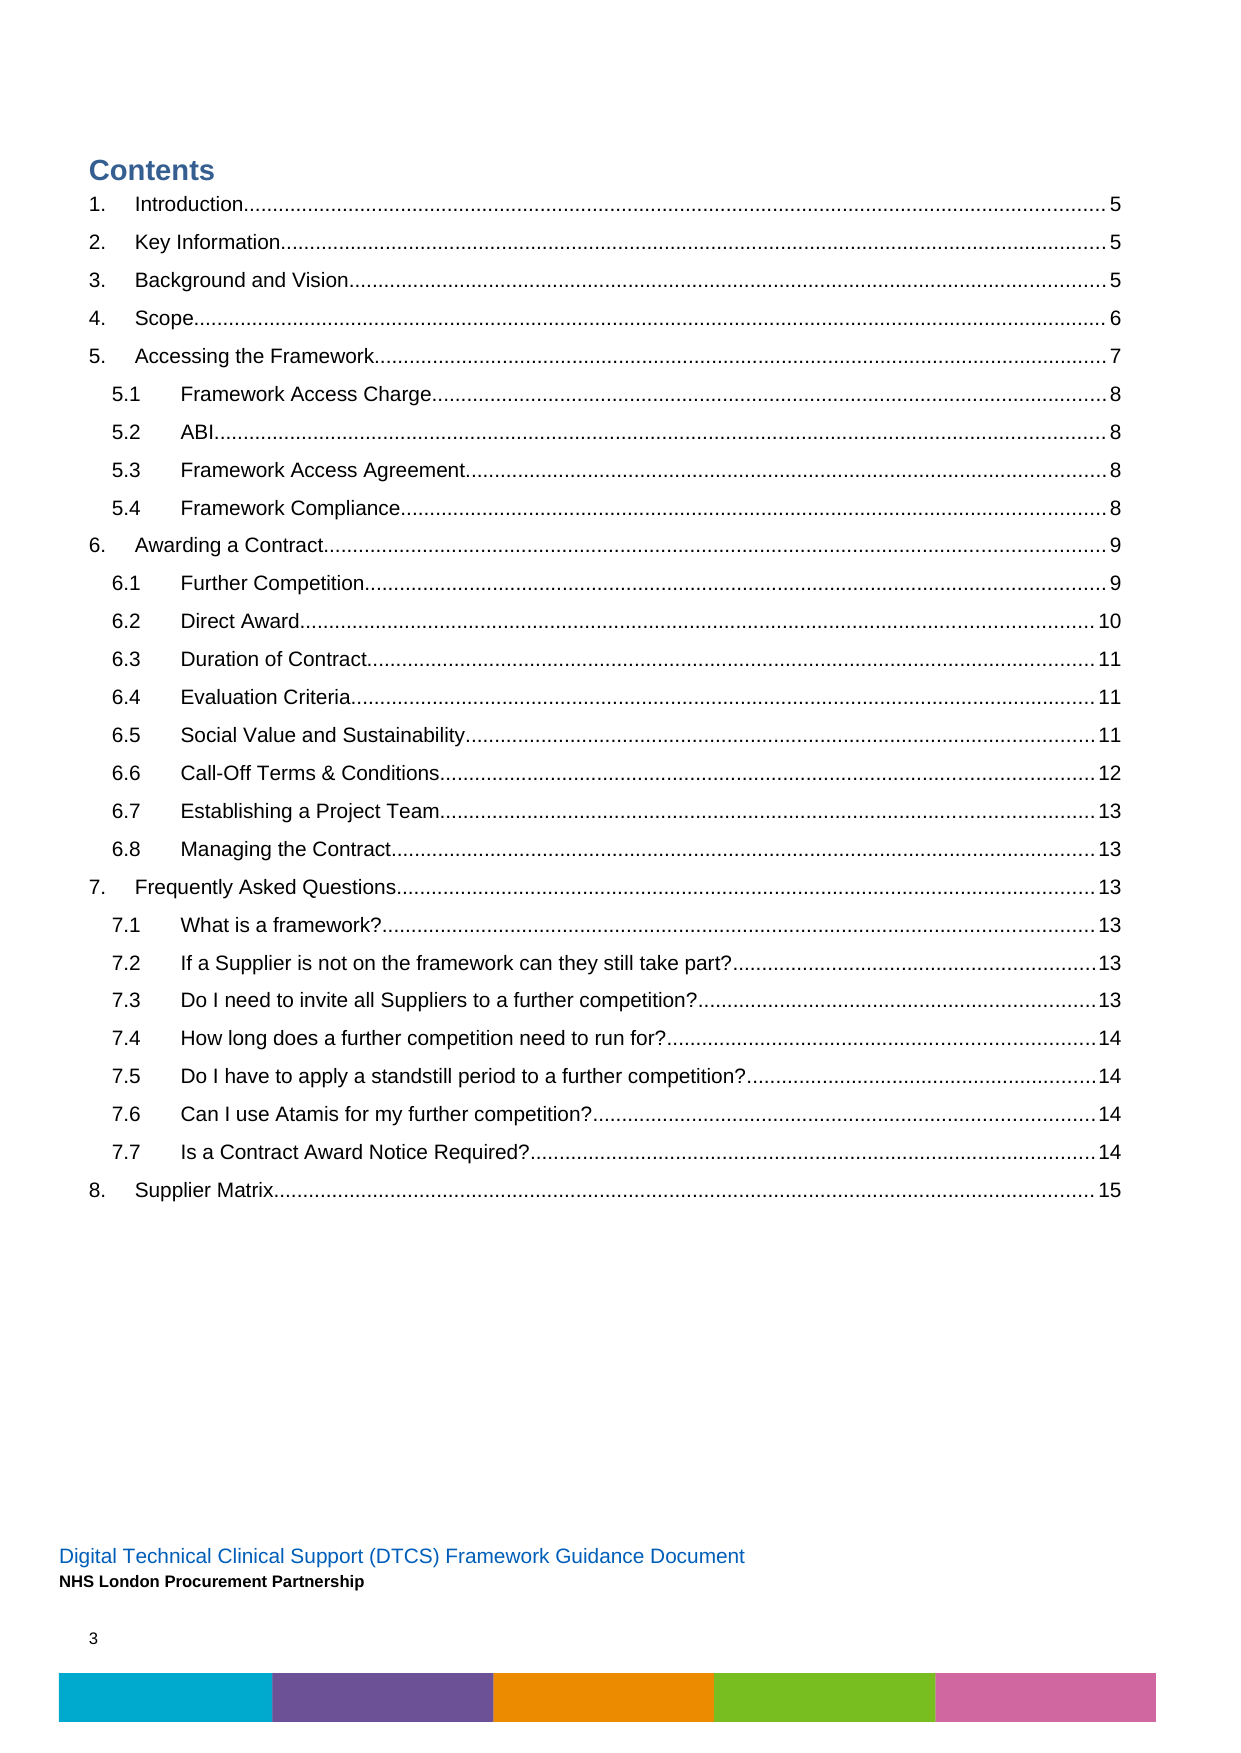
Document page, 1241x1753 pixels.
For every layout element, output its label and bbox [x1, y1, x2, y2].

picture [58, 1673, 1156, 1722]
